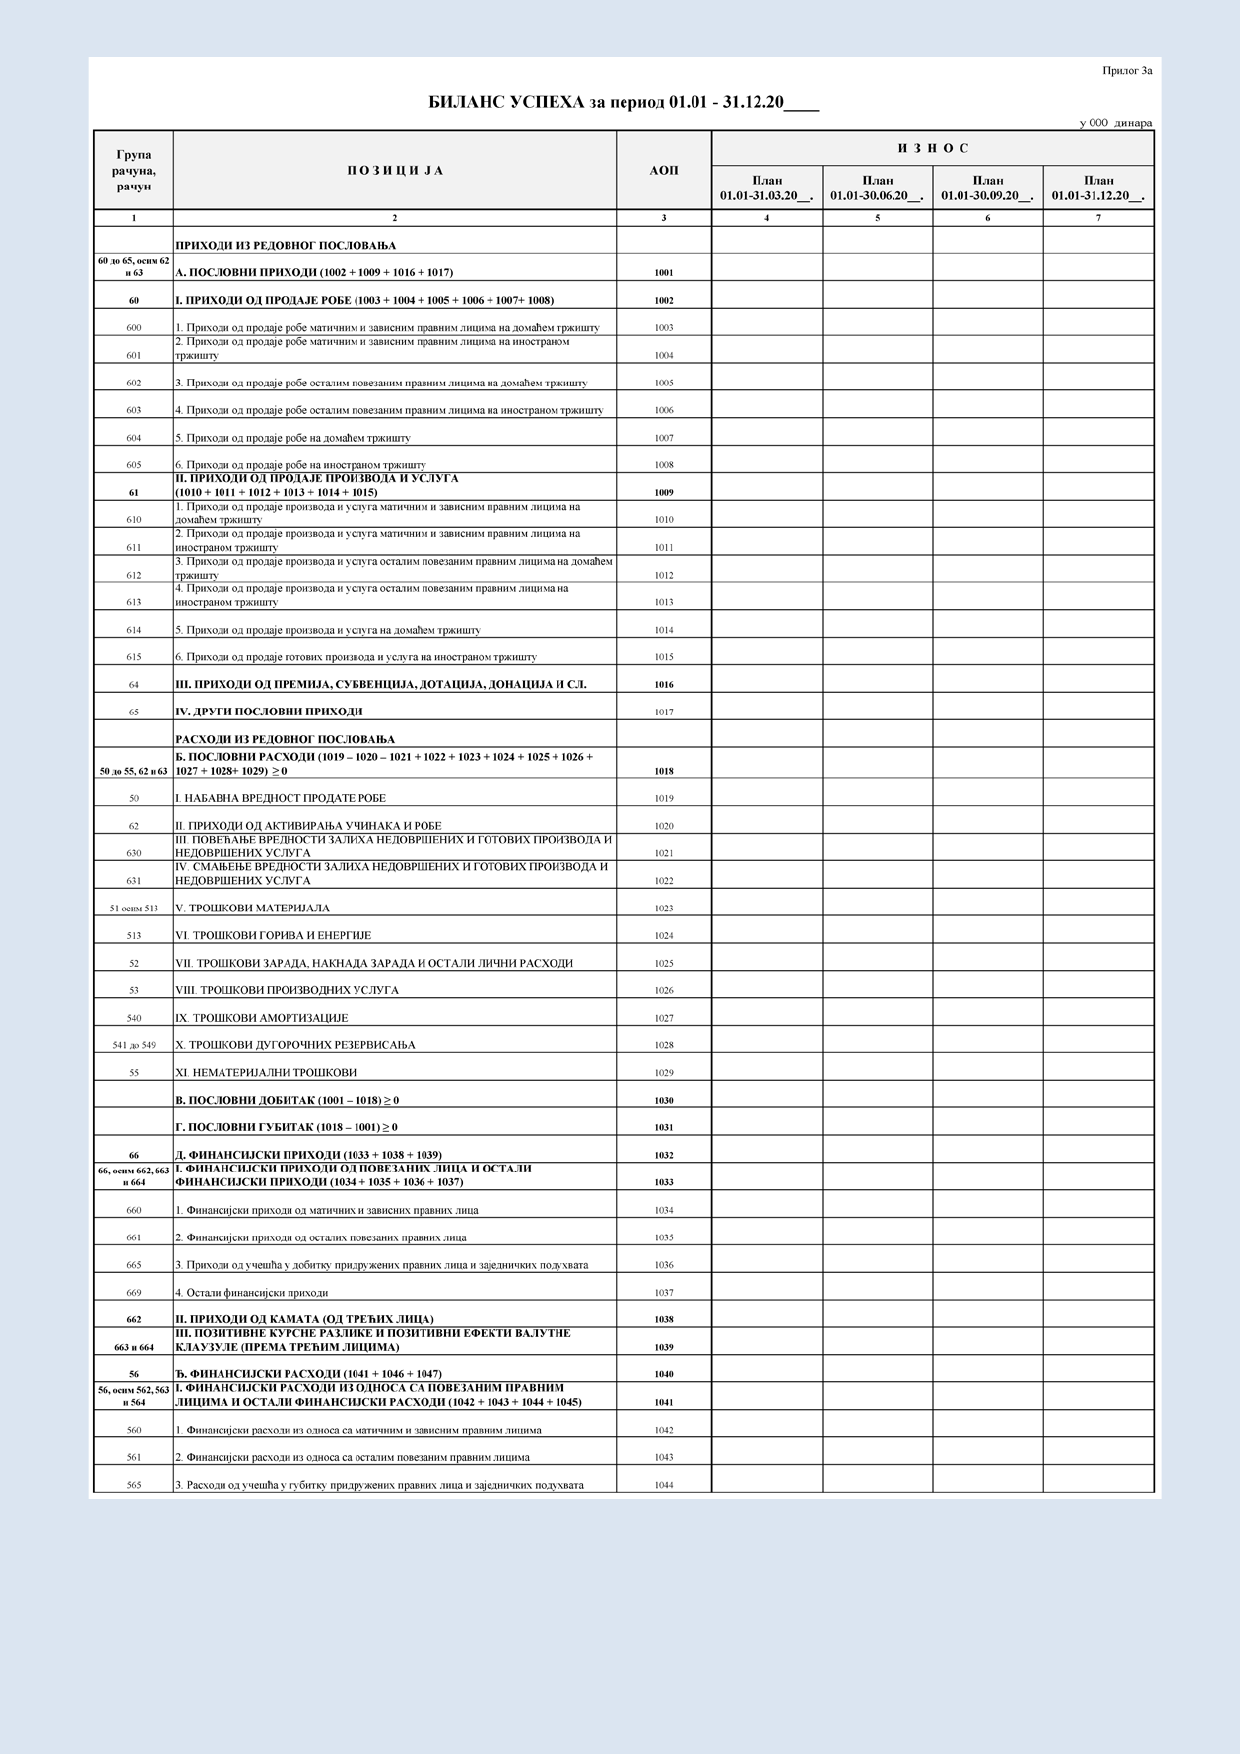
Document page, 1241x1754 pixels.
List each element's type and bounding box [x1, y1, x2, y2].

picture [88, 57, 1162, 1499]
